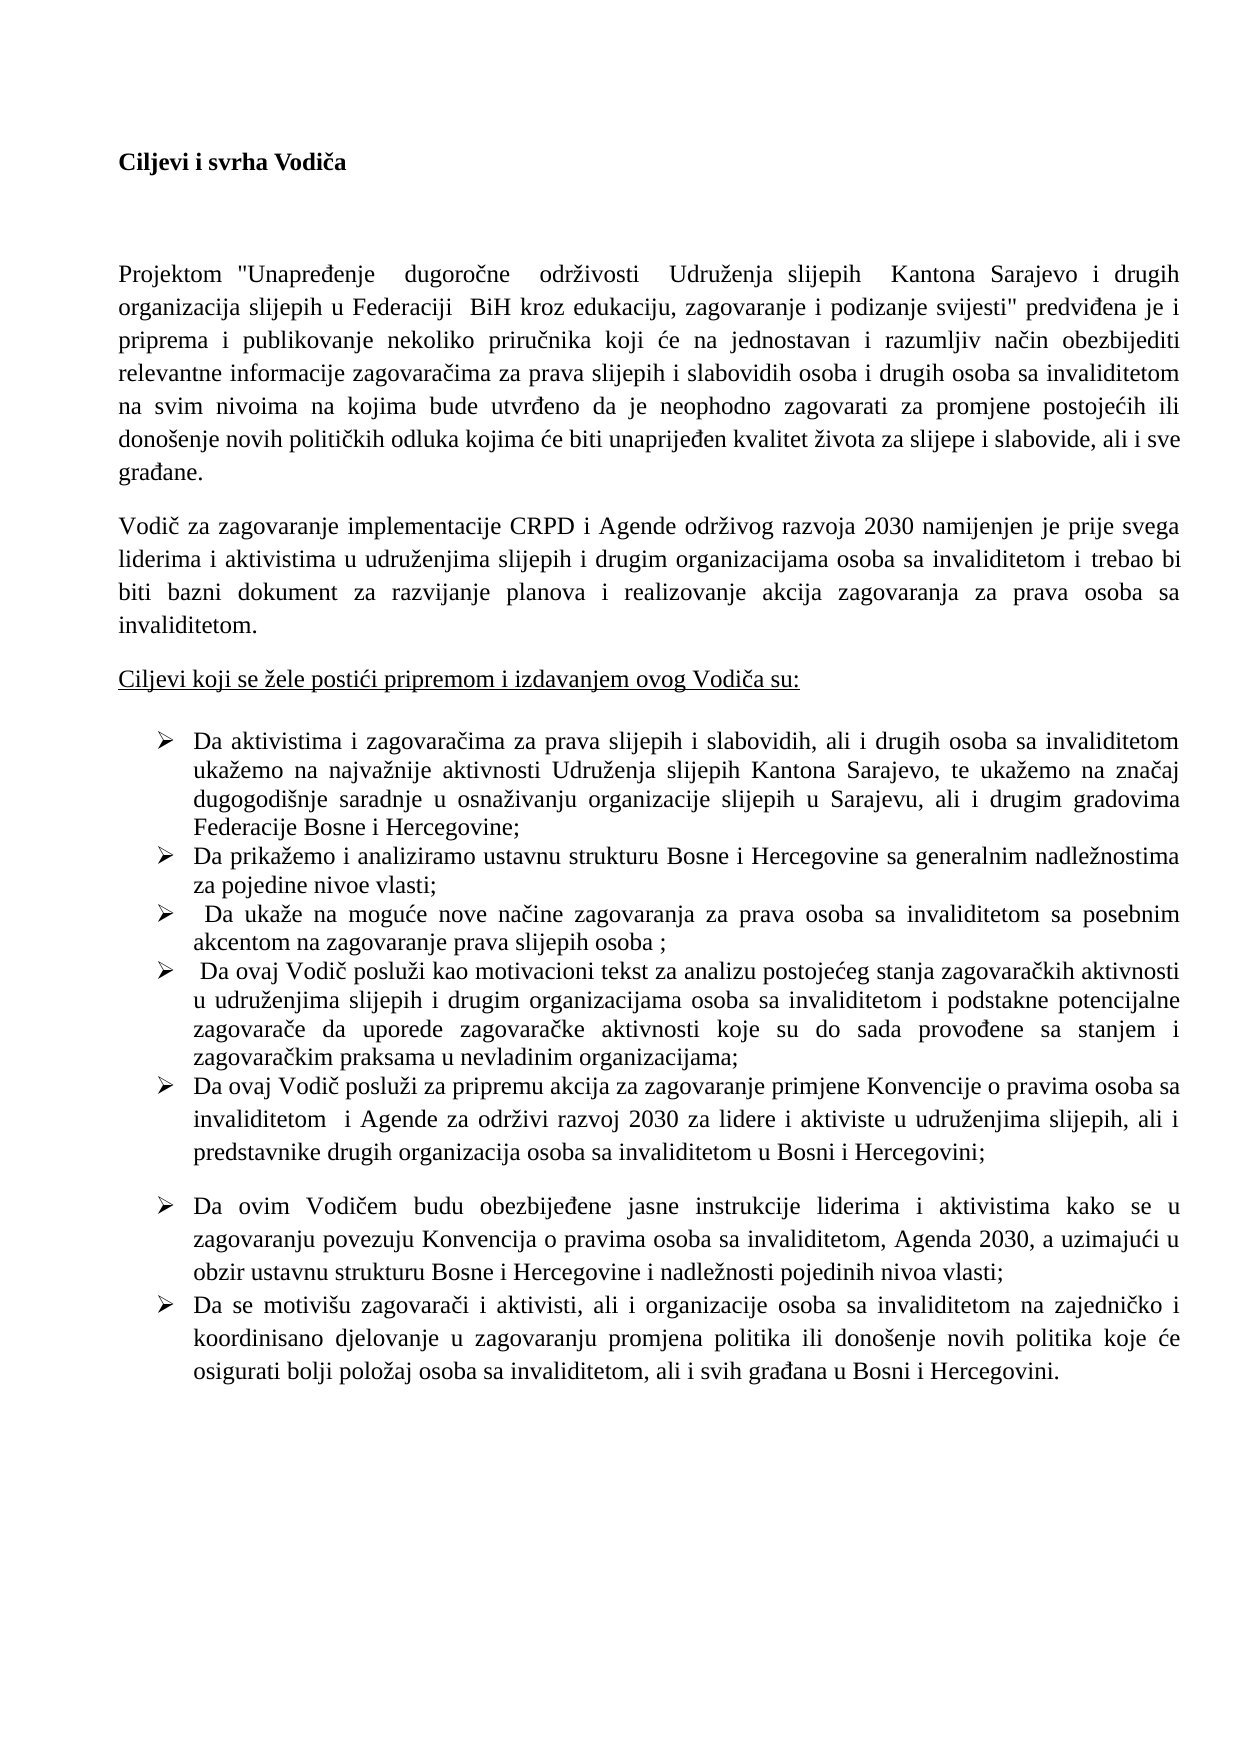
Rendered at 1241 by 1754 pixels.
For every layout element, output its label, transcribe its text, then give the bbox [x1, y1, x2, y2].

text Vodič za zagovaranje implementacije CRPD i Agende održivog razvoja 2030 namijenjen je prije svega liderima i aktivistima u udruženjima slijepih i drugim organizacijama osoba sa invaliditetom i trebao bi biti bazni dokument za razvijanje planova i realizovanje akcija zagovaranja za prava osoba sa invaliditetom. [118, 511, 1181, 639]
list Da aktivistima i zagovaračima za prava slijepih i slabovidih, ali i drugih osoba sa invaliditetom ukažemo na najvažnije aktivnosti Udruženja slijepih Kantona Sarajevo, te ukažemo na značaj dugogodišnje saradnje u osnaživanju organizacije slijepih u Sarajevu, ali i drugim gradovima Federacije Bosne i Hercegovine; [156, 726, 1181, 841]
subtitle Ciljevi i svrha Vodiča [118, 147, 1181, 176]
list Da ukaže na moguće nove načine zagovaranja za prava osoba sa invaliditetom sa posebnim akcentom na zagovaranje prava slijepih osoba ; [156, 899, 1181, 956]
text Ciljevi koji se žele postići pripremom i izdavanjem ovog Vodiča su: [118, 664, 1181, 693]
list Da ovim Vodičem budu obezbijeđene jasne instrukcije liderima i aktivistima kako se u zagovaranju povezuju Konvencija o pravima osoba sa invaliditetom, Agenda 2030, a uzimajući u obzir ustavnu strukturu Bosne i Hercegovine i nadležnosti pojedinih nivoa vlasti; [156, 1191, 1181, 1286]
list Da prikažemo i analiziramo ustavnu strukturu Bosne i Hercegovine sa generalnim nadležnostima za pojedine nivoe vlasti; [156, 841, 1181, 899]
list Da ovaj Vodič posluži kao motivacioni tekst za analizu postojećeg stanja zagovaračkih aktivnosti u udruženjima slijepih i drugim organizacijama osoba sa invaliditetom i podstakne potencijalne zagovarače da uporede zagovaračke aktivnosti koje su do sada provođene sa stanjem i zagovaračkim praksama u nevladinim organizacijama; [156, 956, 1181, 1071]
text Projektom "Unapređenje dugoročne održivosti Udruženja slijepih Kantona Sarajevo i drugih organizacija slijepih u Federaciji BiH kroz edukaciju, zagovaranje i podizanje svijesti" predviđena je i priprema i publikovanje nekoliko priručnika koji će na jednostavan i razumljiv način obezbijediti relevantne informacije zagovaračima za prava slijepih i slabovidih osoba i drugih osoba sa invaliditetom na svim nivoima na kojima bude utvrđeno da je neophodno zagovarati za promjene postojećih ili donošenje novih političkih odluka kojima će biti unaprijeđen kvalitet života za slijepe i slabovide, ali i sve građane. [118, 259, 1181, 486]
list Da se motivišu zagovarači i aktivisti, ali i organizacije osoba sa invaliditetom na zajedničko i koordinisano djelovanje u zagovaranju promjena politika ili donošenje novih politika koje će osigurati bolji položaj osoba sa invaliditetom, ali i svih građana u Bosni i Hercegovini. [156, 1290, 1181, 1385]
list Da ovaj Vodič posluži za pripremu akcija za zagovaranje primjene Konvencije o pravima osoba sa invaliditetom i Agende za održivi razvoj 2030 za lidere i aktiviste u udruženjima slijepih, ali i predstavnike drugih organizacija osoba sa invaliditetom u Bosni i Hercegovini; [156, 1071, 1181, 1166]
